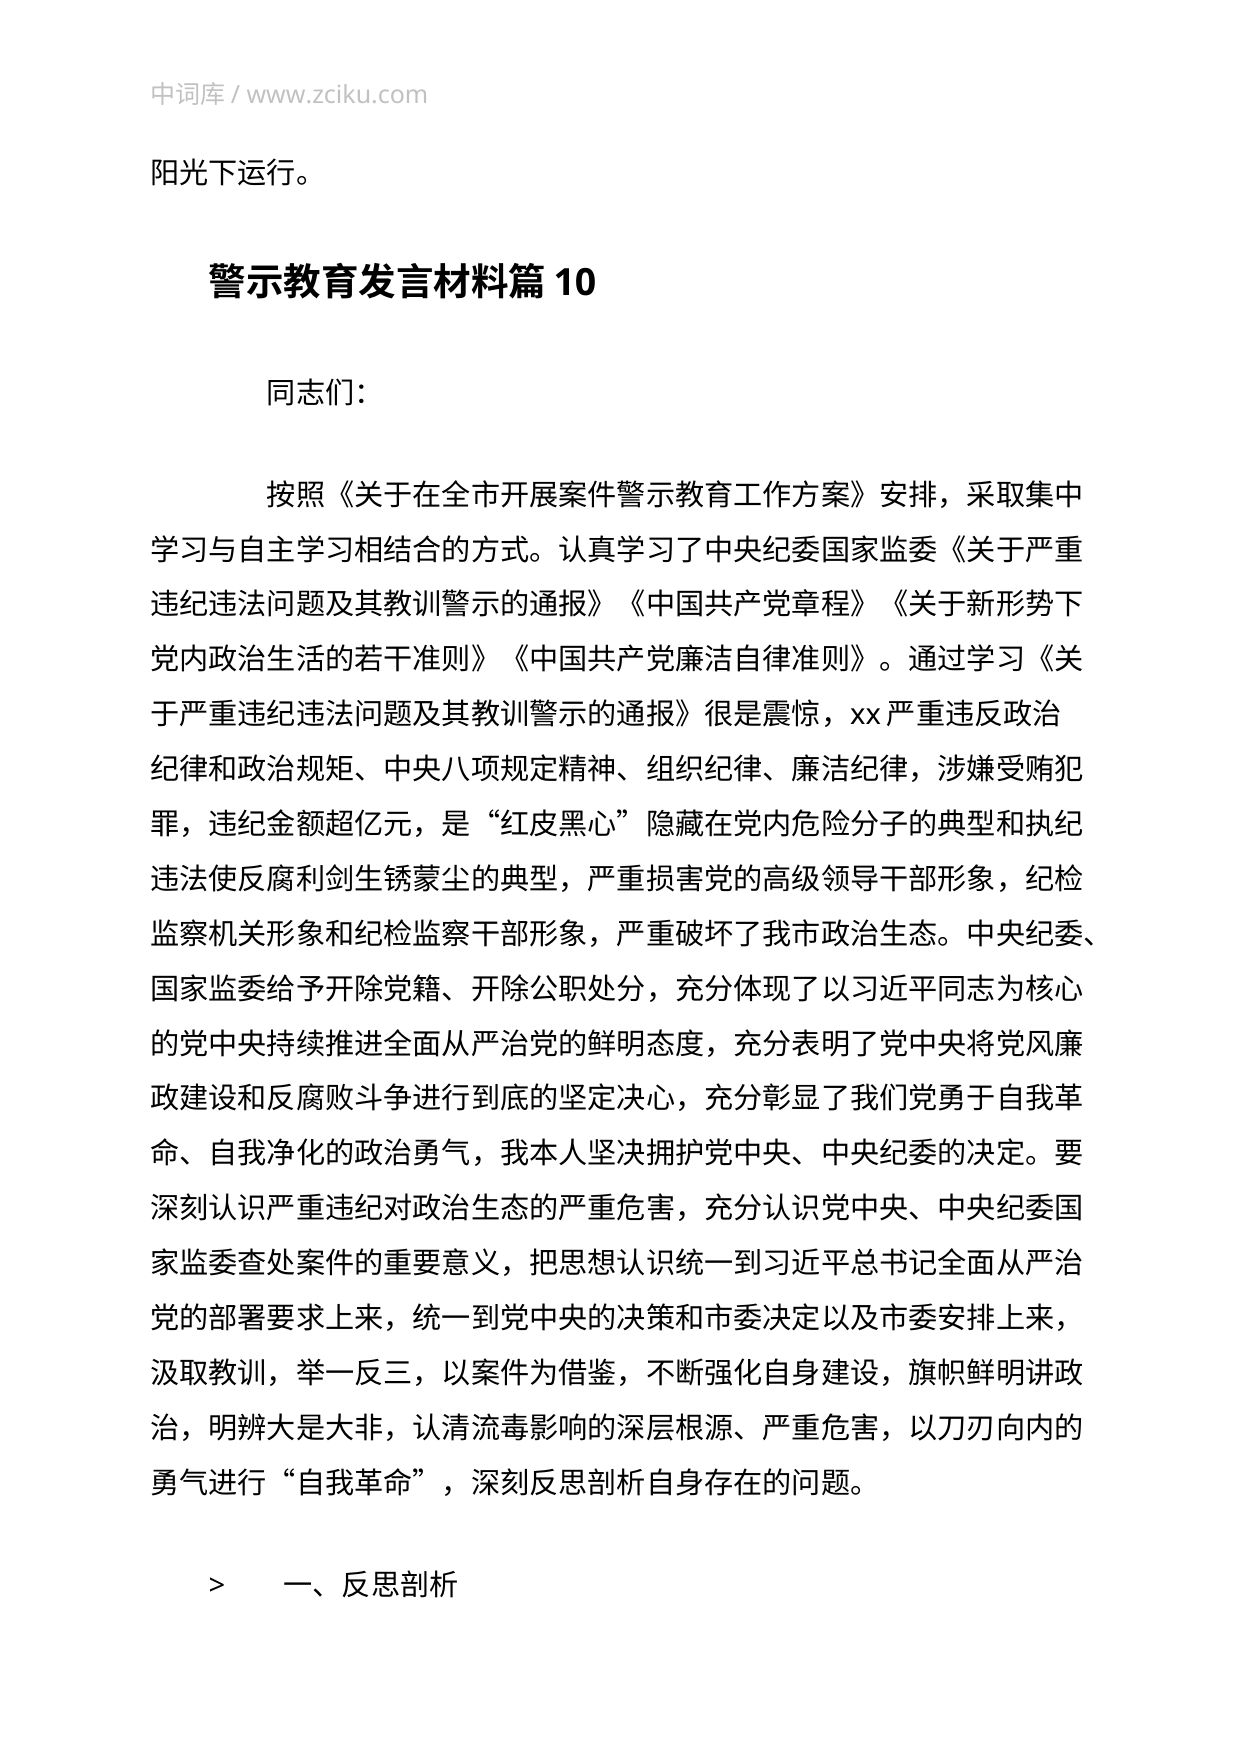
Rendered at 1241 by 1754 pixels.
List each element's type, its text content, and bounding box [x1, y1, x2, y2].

text 同志们： [150, 369, 1090, 412]
text > 一、反思剖析 [150, 1561, 1090, 1603]
text 按照《关于在全市开展案件警示教育工作方案》安排，采取集中学习与自主学习相结合的方式。认真学习了中央纪委国家监委《关于严重违纪违法问题及其教训警示的通报》《中国共产党章程》《关于新形势下党内政治生活的若干准则》《中国共产党廉洁自律准则》。通过学习《关于严重违纪违法问题及其教训警示的通报》很是震惊，xx严重违反政治纪律和政治规矩、中央八项规定精神、组织纪律、廉洁纪律，涉嫌受贿犯罪，违纪金额超亿元，是“红皮黑心”隐藏在党内危险分子的典型和执纪违法使反腐利剑生锈蒙尘的典型，严重损害党的高级领导干部形象，纪检监察机关形象和纪检监察干部形象，严重破坏了我市政治生态。中央纪委、国家监委给予开除党籍、开除公职处分，充分体现了以习近平同志为核心的党中央持续推进全面从严治党的鲜明态度，充分表明了党中央将党风廉政建设和反腐败斗争进行到底的坚定决心，充分彰显了我们党勇于自我革命、自我净化的政治勇气，我本人坚决拥护党中央、中央纪委的决定。要深刻认识严重违纪对政治生态的严重危害，充分认识党中央、中央纪委国家监委查处案件的重要意义，把思想认识统一到习近平总书记全面从严治党的部署要求上来，统一到党中央的决策和市委决定以及市委安排上来，汲取教训，举一反三，以案件为借鉴，不断强化自身建设，旗帜鲜明讲政治，明辨大是大非，认清流毒影响的深层根源、严重危害，以刀刃向内的勇气进行“自我革命”，深刻反思剖析自身存在的问题。 [150, 471, 1090, 1502]
text 警示教育发言材料篇10 [150, 252, 1090, 306]
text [150, 150, 1090, 192]
